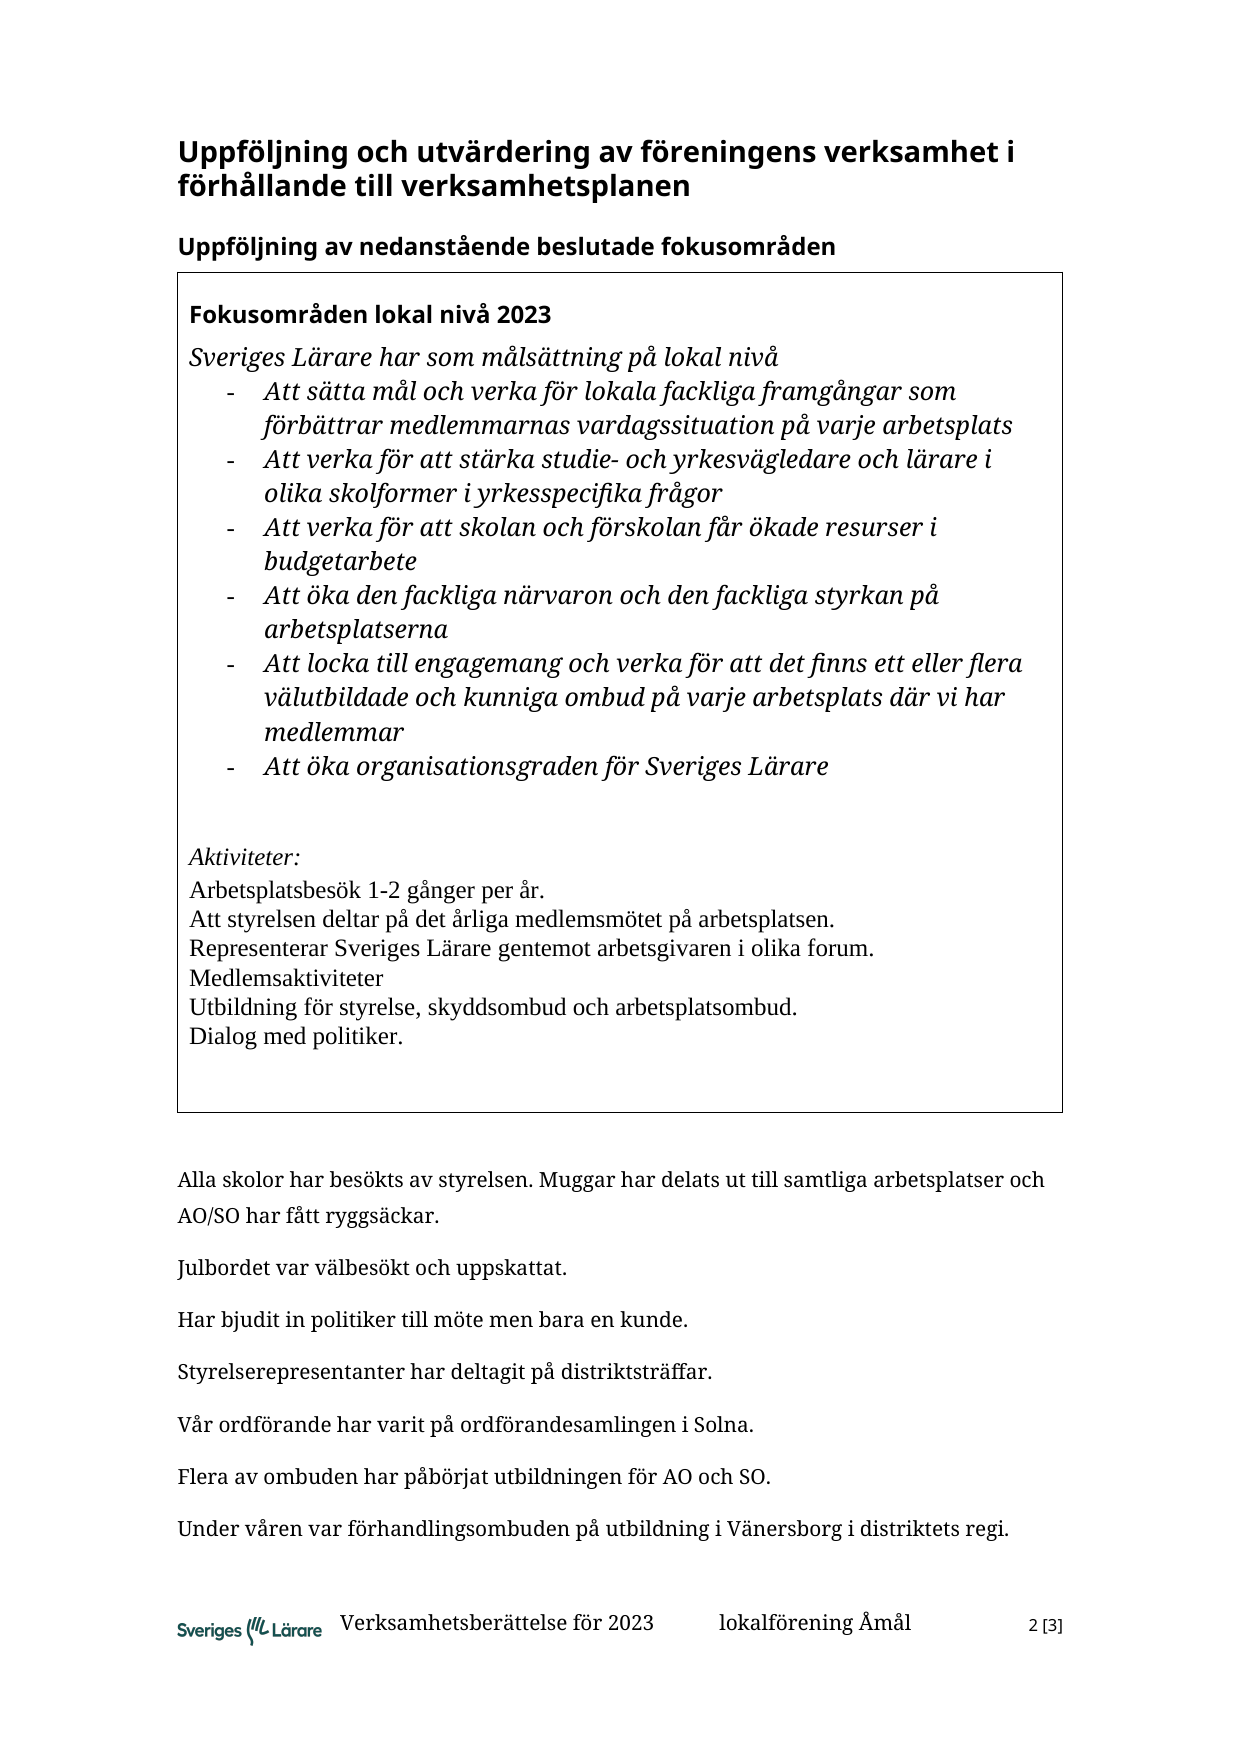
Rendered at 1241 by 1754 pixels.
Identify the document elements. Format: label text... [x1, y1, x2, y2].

text Vår ordförande har varit på ordförandesamlingen i Solna. [177, 1410, 1063, 1438]
text Flera av ombuden har påbörjat utbildningen för AO och SO. [177, 1462, 1063, 1490]
text Julbordet var välbesökt och uppskattat. [177, 1253, 1063, 1282]
picture [177, 1617, 322, 1646]
subtitle Uppföljning av nedanstående beslutade fokusområden [177, 232, 1063, 261]
text Har bjudit in politiker till möte men bara en kunde. [177, 1305, 1063, 1334]
subtitle Uppföljning och utvärdering av föreningens verksamhet i förhållande till verksamhetsplanen [177, 133, 1063, 205]
text Styrelserepresentanter har deltagit på distriktsträffar. [177, 1357, 1063, 1386]
text Under våren var förhandlingsombuden på utbildning i Vänersborg i distriktets regi. [177, 1514, 1063, 1542]
text Alla skolor har besökts av styrelsen. Muggar har delats ut till samtliga arbetsplatser och AO/SO har fått ryggsäckar. [177, 1165, 1063, 1229]
table_header Fokusområden lokal nivå 2023 Sveriges Lärare har som målsättning på lokal nivå Att sätta mål och verka för lokala fackliga framgångar som förbättrar medlemmarnas vardagssituation på varje arbetsplats Att verka för att stärka studie- och yrkesvägledare och lärare i olika skolformer i yrkesspecifika frågor Att verka för att skolan och förskolan får ökade resurser i budgetarbete Att öka den fackliga närvaron och den fackliga styrkan på arbetsplatserna Att locka till engagemang och verka för att det finns ett eller flera välutbildade och kunniga ombud på varje arbetsplats där vi har medlemmar Att öka organisationsgraden för Sveriges Lärare Aktiviteter: Arbetsplatsbesök 1-2 gånger per år. Att styrelsen deltar på det årliga medlemsmötet på arbetsplatsen. Representerar Sveriges Lärare gentemot arbetsgivaren i olika forum. Medlemsaktiviteter Utbildning för styrelse, skyddsombud och arbetsplatsombud. Dialog med politiker. [178, 273, 1062, 1112]
